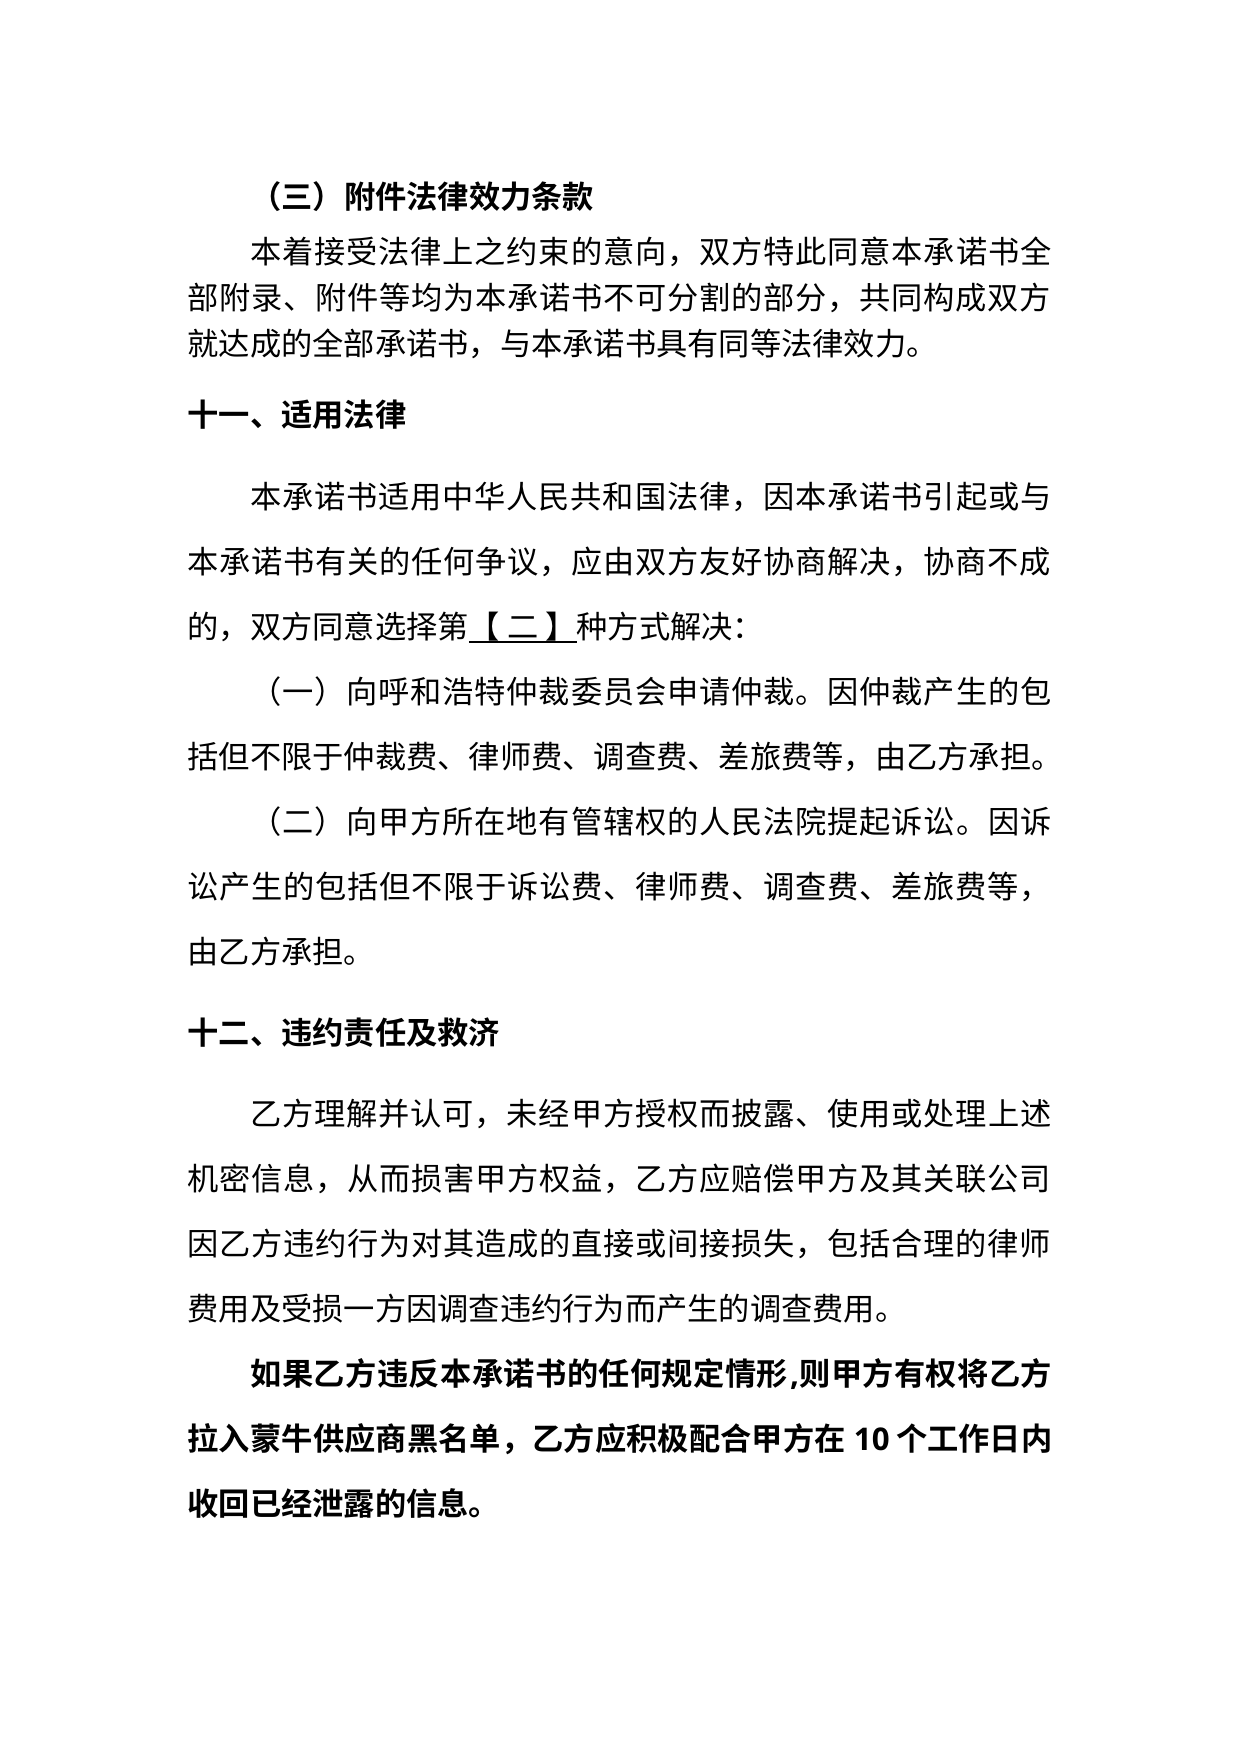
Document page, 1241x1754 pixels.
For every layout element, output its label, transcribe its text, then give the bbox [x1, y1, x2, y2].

text （三）附件法律效力条款 [187, 162, 1053, 227]
text 本承诺书适用中华人民共和国法律，因本承诺书引起或与本承诺书有关的任何争议，应由双方友好协商解决，协商不成的，双方同意选择第【 二 】种方式解决： [187, 462, 1053, 657]
text 本着接受法律上之约束的意向，双方特此同意本承诺书全部附录、附件等均为本承诺书不可分割的部分，共同构成双方就达成的全部承诺书，与本承诺书具有同等法律效力。 [187, 227, 1053, 364]
text 乙方理解并认可，未经甲方授权而披露、使用或处理上述机密信息，从而损害甲方权益，乙方应赔偿甲方及其关联公司因乙方违约行为对其造成的直接或间接损失，包括合理的律师费用及受损一方因调查违约行为而产生的调查费用。 [187, 1079, 1053, 1339]
text （二）向甲方所在地有管辖权的人民法院提起诉讼。因诉讼产生的包括但不限于诉讼费、律师费、调查费、差旅费等，由乙方承担。 [187, 787, 1053, 982]
text 十二、违约责任及救济 [187, 998, 1053, 1063]
text 十一、适用法律 [187, 381, 1053, 446]
text 如果乙方违反本承诺书的任何规定情形,则甲方有权将乙方拉入蒙牛供应商黑名单，乙方应积极配合甲方在10个工作日内收回已经泄露的信息。 [187, 1339, 1053, 1534]
text （一）向呼和浩特仲裁委员会申请仲裁。因仲裁产生的包括但不限于仲裁费、律师费、调查费、差旅费等，由乙方承担。 [187, 657, 1053, 787]
